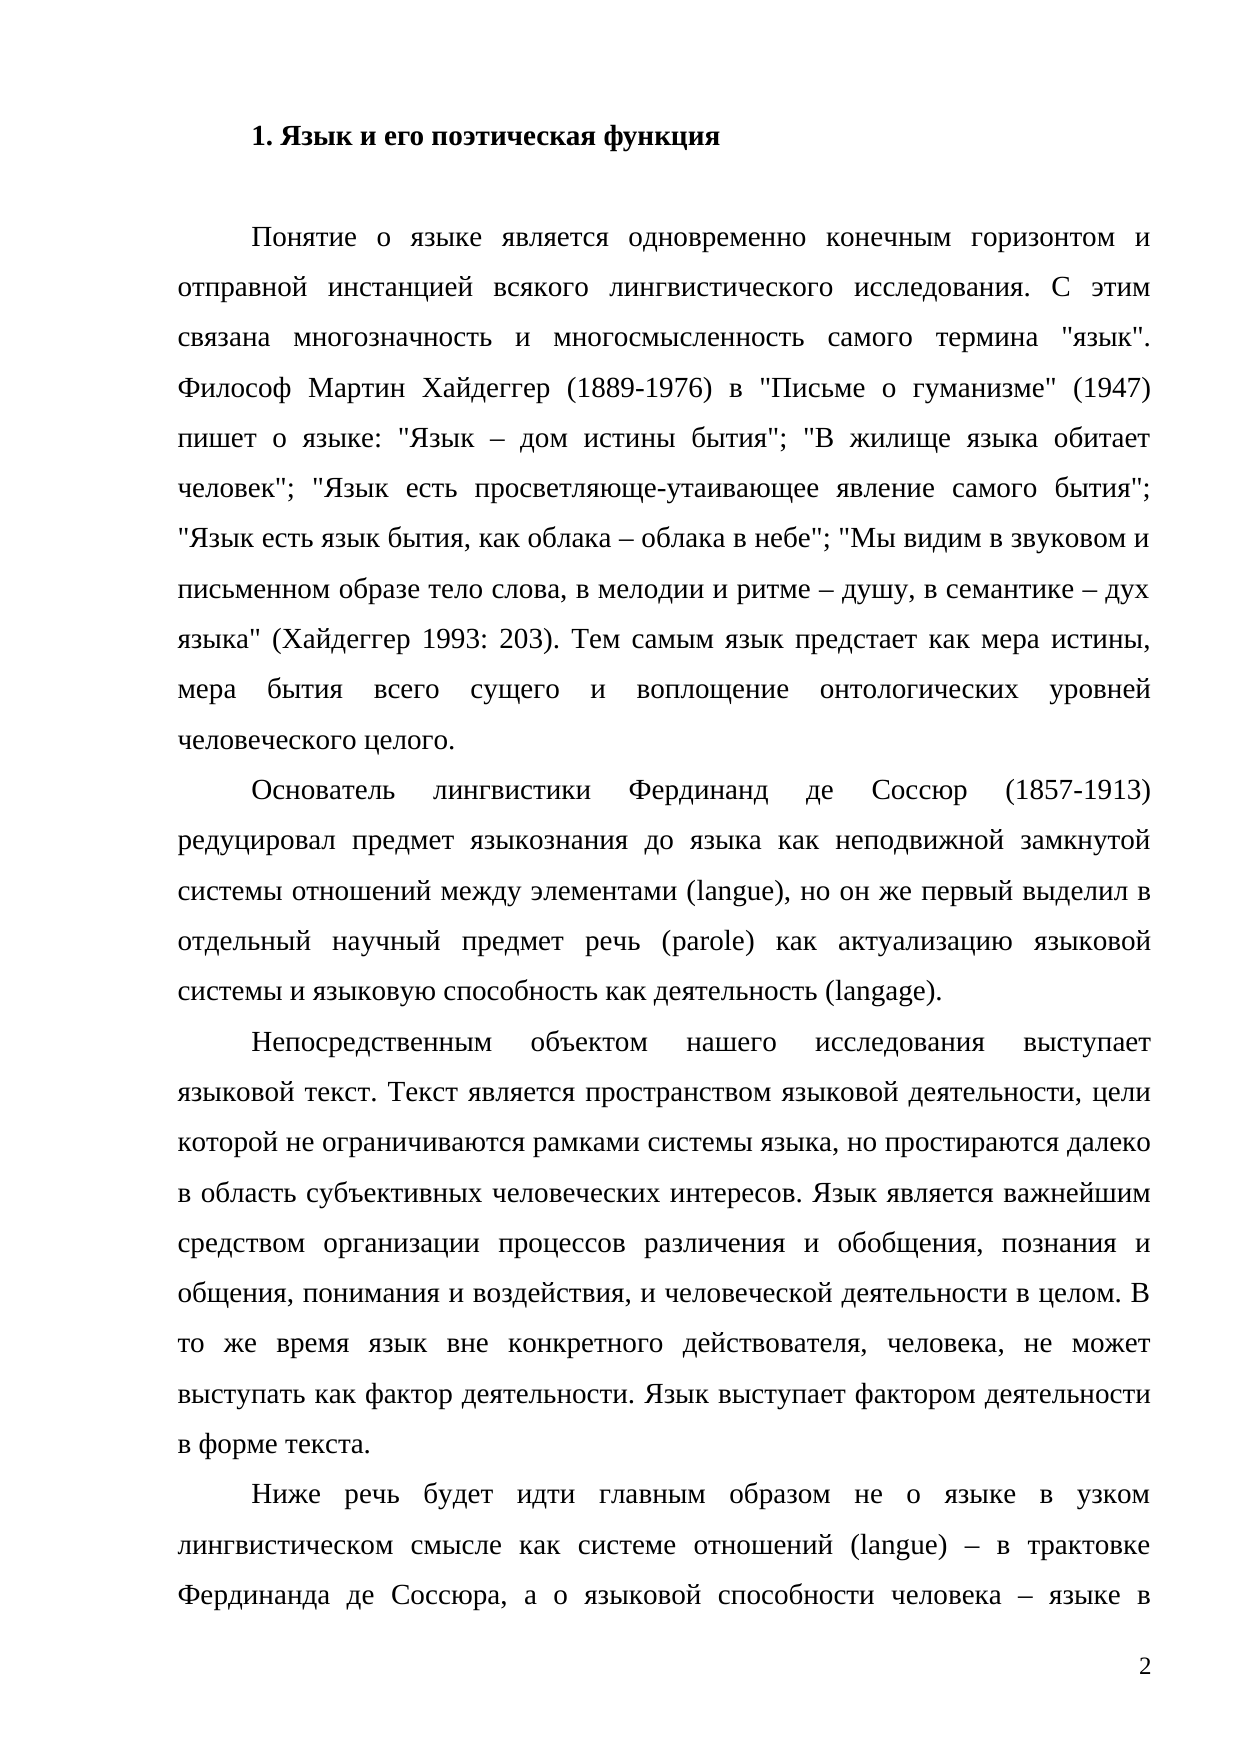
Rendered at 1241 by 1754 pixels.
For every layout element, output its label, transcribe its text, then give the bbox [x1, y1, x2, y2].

text Понятие о языке является одновременно конечным горизонтом и отправной инстанцией всякого лингвистического исследования. С этим связана многозначность и многосмысленность самого термина "язык". Философ Мартин Хайдеггер (1889-1976) в "Письме о гуманизме" (1947) пишет о языке: "Язык – дом истины бытия"; "В жилище языка обитает человек"; "Язык есть просветляюще-утаивающее явление самого бытия"; "Язык есть язык бытия, как облака – облака в небе"; "Мы видим в звуковом и письменном образе тело слова, в мелодии и ритме – душу, в семантике – дух языка" (Хайдеггер 1993: 203). Тем самым язык предстает как мера истины, мера бытия всего сущего и воплощение онтологических уровней человеческого целого. [177, 219, 1152, 755]
text Основатель лингвистики Фердинанд де Соссюр (1857-1913) редуцировал предмет языкознания до языка как неподвижной замкнутой системы отношений между элементами (langue), но он же первый выделил в отдельный научный предмет речь (parole) как актуализацию языковой системы и языковую способность как деятельность (langage). [177, 772, 1152, 1007]
text Непосредственным объектом нашего исследования выступает языковой текст. Текст является пространством языковой деятельности, цели которой не ограничиваются рамками системы языка, но простираются далеко в область субъективных человеческих интересов. Язык является важнейшим средством организации процессов различения и обобщения, познания и общения, понимания и воздействия, и человеческой деятельности в целом. В то же время язык вне конкретного действователя, человека, не может выступать как фактор деятельности. Язык выступает фактором деятельности в форме текста. [177, 1024, 1152, 1460]
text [177, 1477, 1152, 1611]
subtitle 1. Язык и его поэтическая функция [177, 118, 1152, 152]
